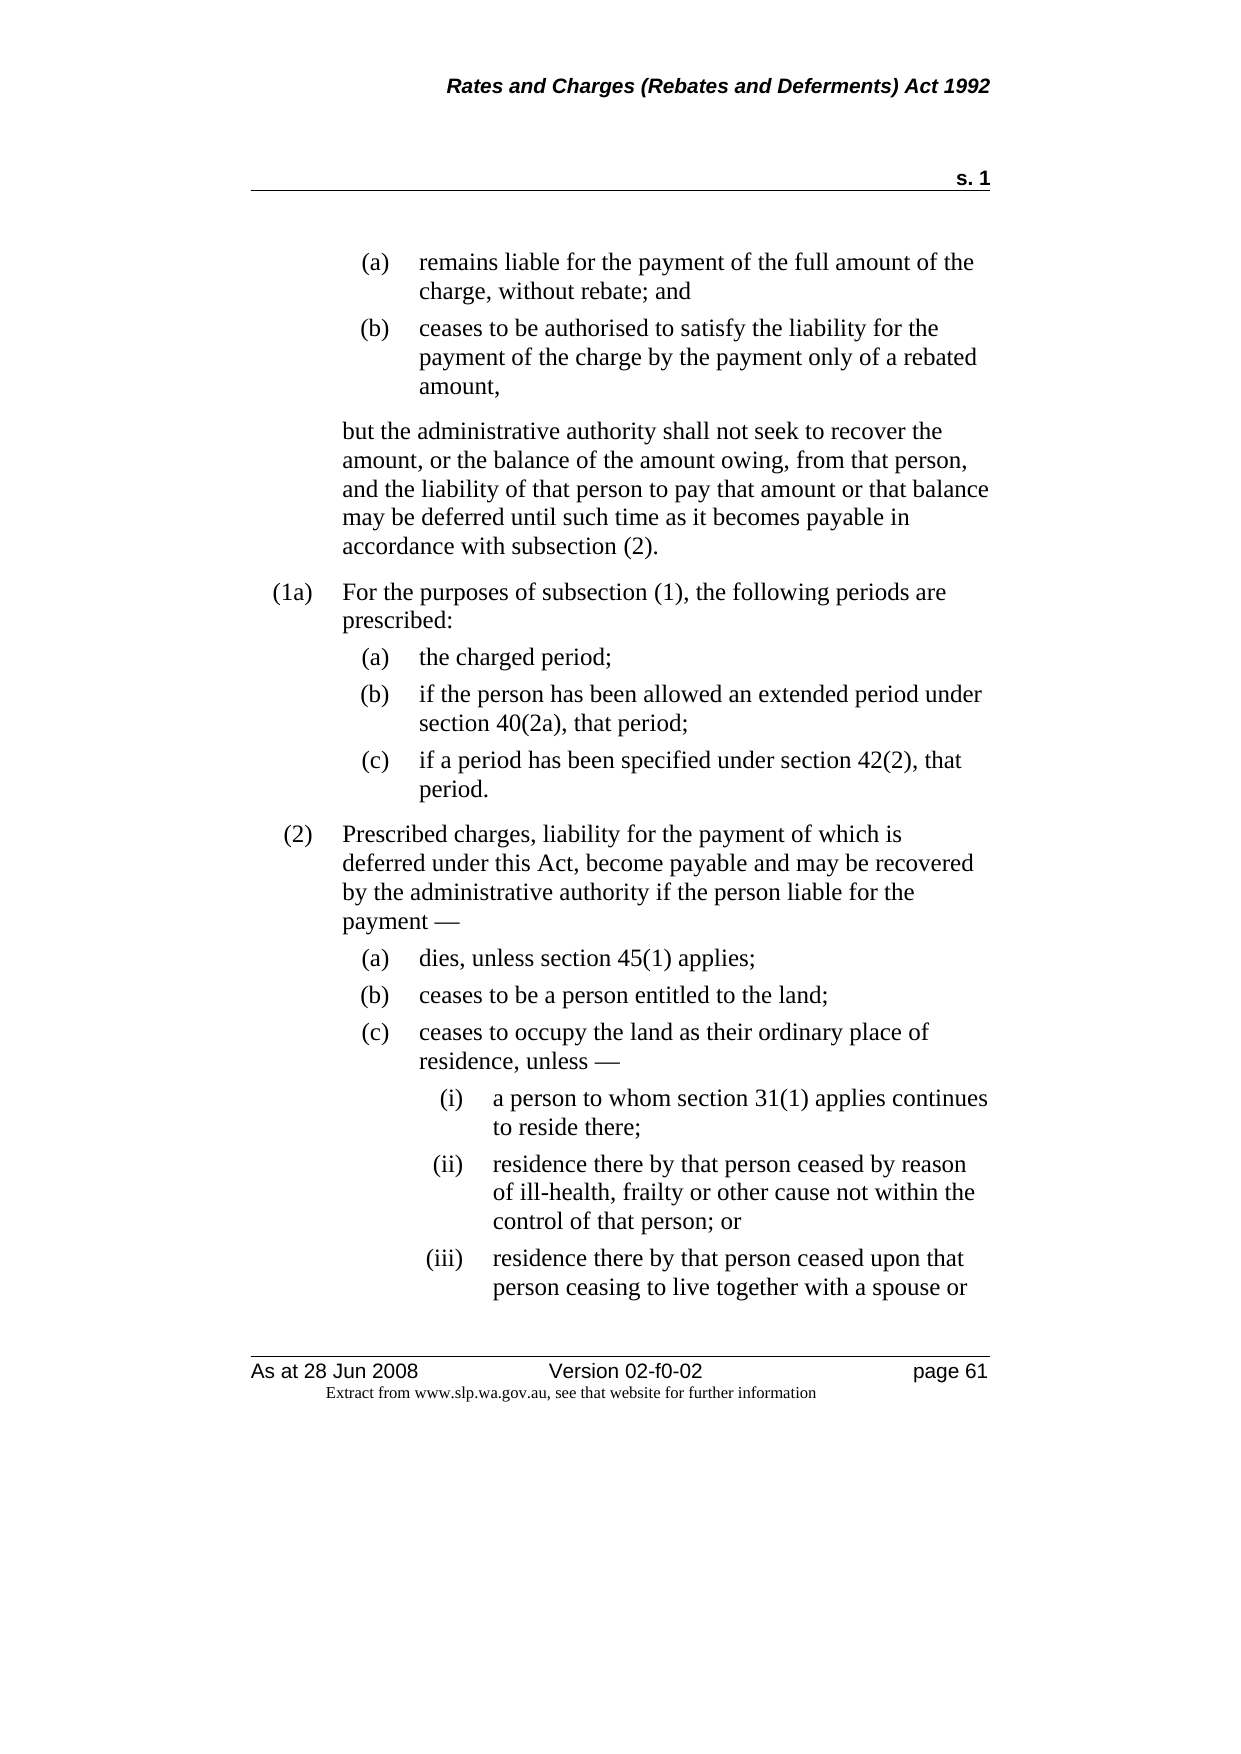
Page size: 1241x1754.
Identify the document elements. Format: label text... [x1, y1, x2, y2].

text (c) if a period has been specified under section 42(2), that period. [251, 745, 990, 803]
text but the administrative authority shall not seek to recover the amount, or the balance of the amount owing, from that person, and the liability of that person to pay that amount or that balance may be deferred until such time as it becomes payable in accordance with subsection (2). [251, 416, 990, 560]
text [251, 1243, 990, 1301]
text (a) remains liable for the payment of the full amount of the charge, without rebate; and [251, 247, 990, 305]
text (i) a person to whom section 31(1) applies continues to reside there; [251, 1083, 990, 1140]
text (c) ceases to occupy the land as their ordinary place of residence, unless — [251, 1017, 990, 1074]
text (ii) residence there by that person ceased by reason of ill-health, frailty or other cause not within the control of that person; or [251, 1149, 990, 1235]
text (2) Prescribed charges, liability for the payment of which is deferred under this Act, become payable and may be recovered by the administrative authority if the person liable for the payment — [251, 819, 990, 934]
text (1a) For the purposes of subsection (1), the following periods are prescribed: [251, 577, 990, 634]
text (b) ceases to be a person entitled to the land; [251, 980, 990, 1009]
text (a) the charged period; [251, 642, 990, 671]
text (b) ceases to be authorised to satisfy the liability for the payment of the charge by the payment only of a rebated amount, [251, 313, 990, 399]
text (b) if the person has been allowed an extended period under section 40(2a), that period; [251, 679, 990, 737]
text (a) dies, unless section 45(1) applies; [251, 943, 990, 972]
